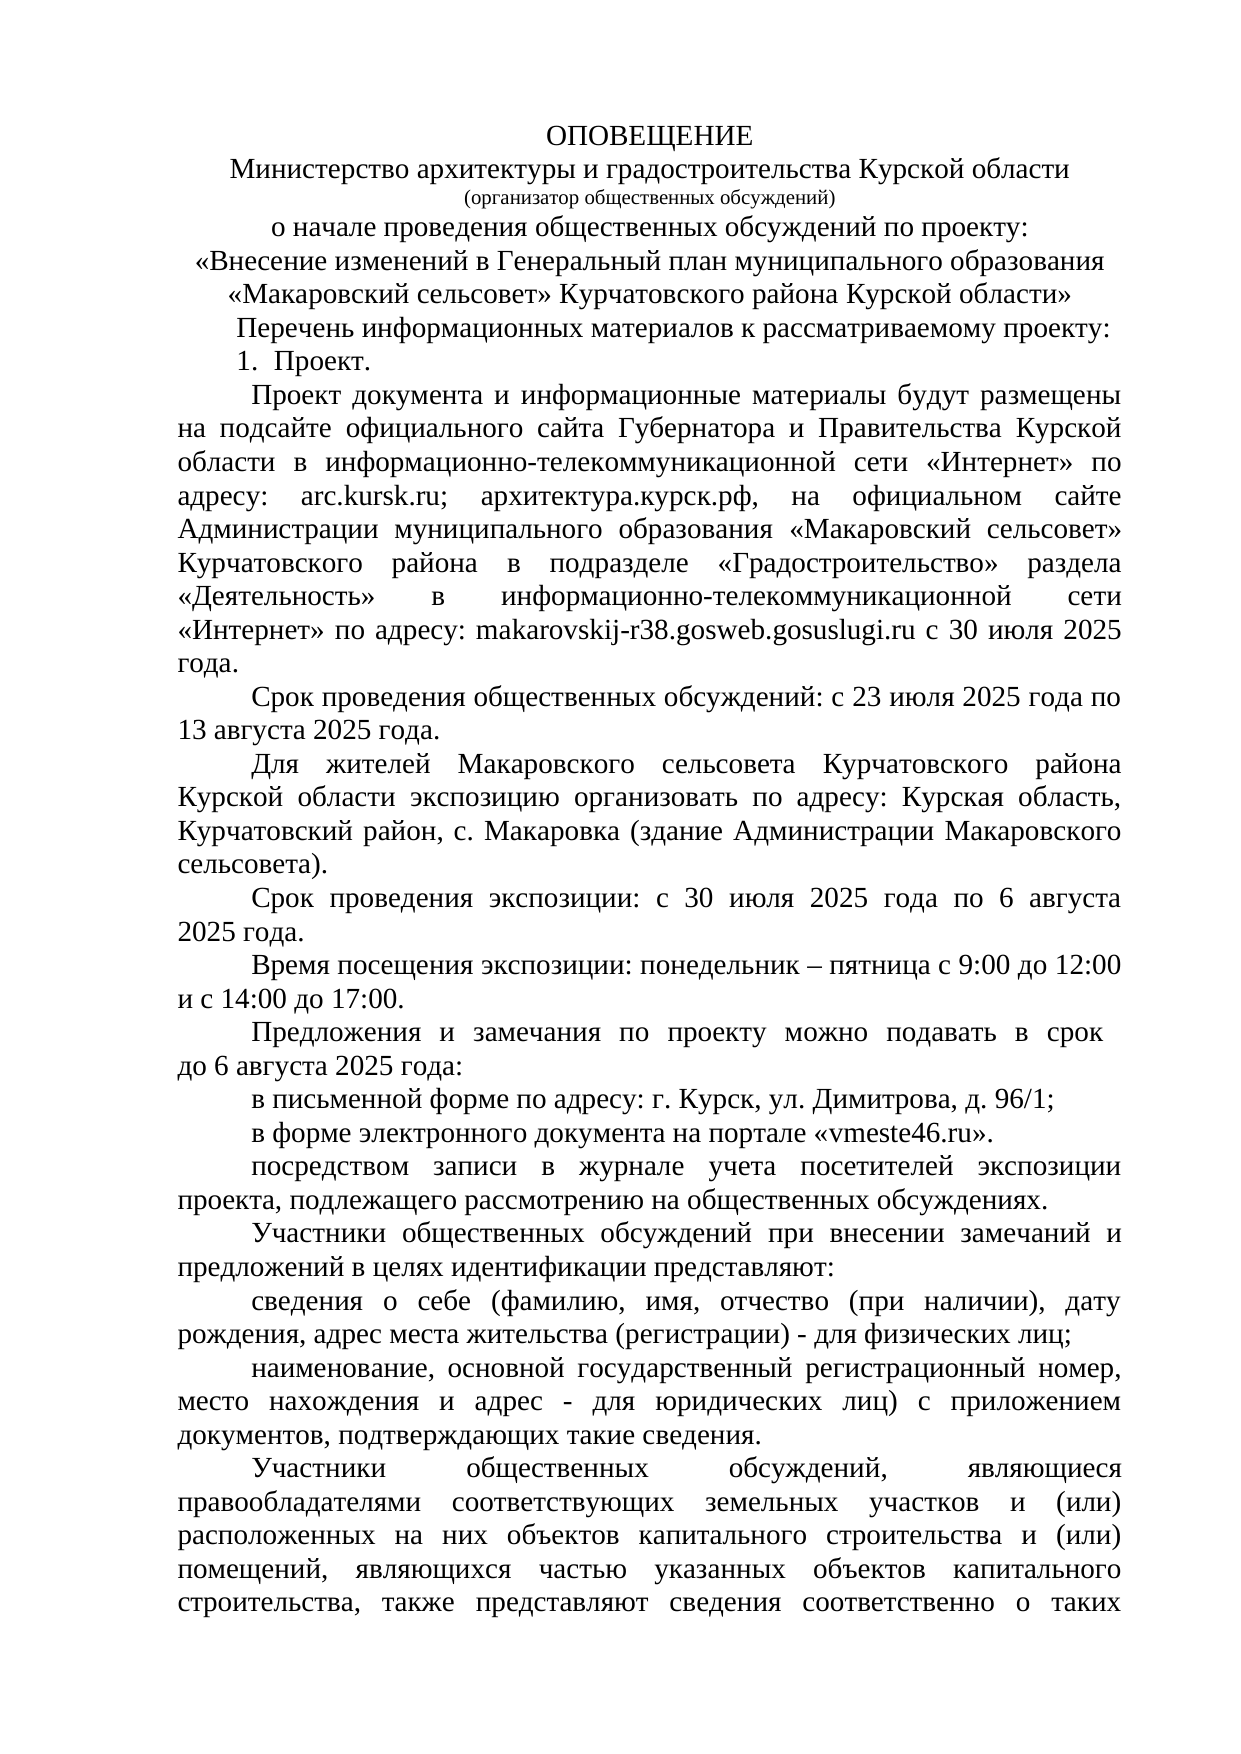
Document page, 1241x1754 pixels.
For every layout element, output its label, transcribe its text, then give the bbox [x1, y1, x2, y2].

text «Внесение изменений в Генеральный план муниципального образования «Макаровский сельсовет» Курчатовского района Курской области» [177, 243, 1122, 310]
text Проект документа и информационные материалы будут размещены на подсайте официального сайта Губернатора и Правительства Курской области в информационно-телекоммуникационной сети «Интернет» по адресу: arc.kursk.ru; архитектура.курск.рф, на официальном сайте Администрации муниципального образования «Макаровский сельсовет» Курчатовского района в подразделе «Градостроительство» раздела «Деятельность» в информационно-телекоммуникационной сети «Интернет» по адресу: makarovskij-r38.gosweb.gosuslugi.ru с 30 июля 2025 года. [177, 377, 1122, 679]
text в письменной форме по адресу: г. Курск, ул. Димитрова, д. 96/1; [177, 1081, 1122, 1115]
text Срок проведения экспозиции: с 30 июля 2025 года по 6 августа 2025 года. [177, 880, 1122, 947]
text Перечень информационных материалов к рассматриваемому проекту: [177, 310, 1122, 343]
text Предложения и замечания по проекту можно подавать в срок до 6 августа 2025 года: [177, 1014, 1122, 1081]
text сведения о себе (фамилию, имя, отчество (при наличии), дату рождения, адрес места жительства (регистрации) - для физических лиц; [177, 1283, 1122, 1350]
text Участники общественных обсуждений при внесении замечаний и предложений в целях идентификации представляют: [177, 1216, 1122, 1283]
text Время посещения экспозиции: понедельник – пятница с 9:00 до 12:00 и с 14:00 до 17:00. [177, 947, 1122, 1014]
text ОПОВЕЩЕНИЕ [177, 118, 1122, 152]
text Министерство архитектуры и градостроительства Курской области [177, 152, 1122, 185]
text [177, 1450, 1122, 1618]
text посредством записи в журнале учета посетителей экспозиции проекта, подлежащего рассмотрению на общественных обсуждениях. [177, 1148, 1122, 1216]
text Срок проведения общественных обсуждений: с 23 июля 2025 года по 13 августа 2025 года. [177, 679, 1122, 746]
text о начале проведения общественных обсуждений по проекту: [177, 209, 1122, 243]
text в форме электронного документа на портале «vmeste46.ru». [177, 1115, 1122, 1148]
text (организатор общественных обсуждений) [177, 185, 1122, 209]
list Проект. [236, 343, 1122, 377]
text Для жителей Макаровского сельсовета Курчатовского района Курской области экспозицию организовать по адресу: Курская область, Курчатовский район, с. Макаровка (здание Администрации Макаровского сельсовета). [177, 746, 1122, 880]
text наименование, основной государственный регистрационный номер, место нахождения и адрес - для юридических лиц) с приложением документов, подтверждающих такие сведения. [177, 1350, 1122, 1450]
